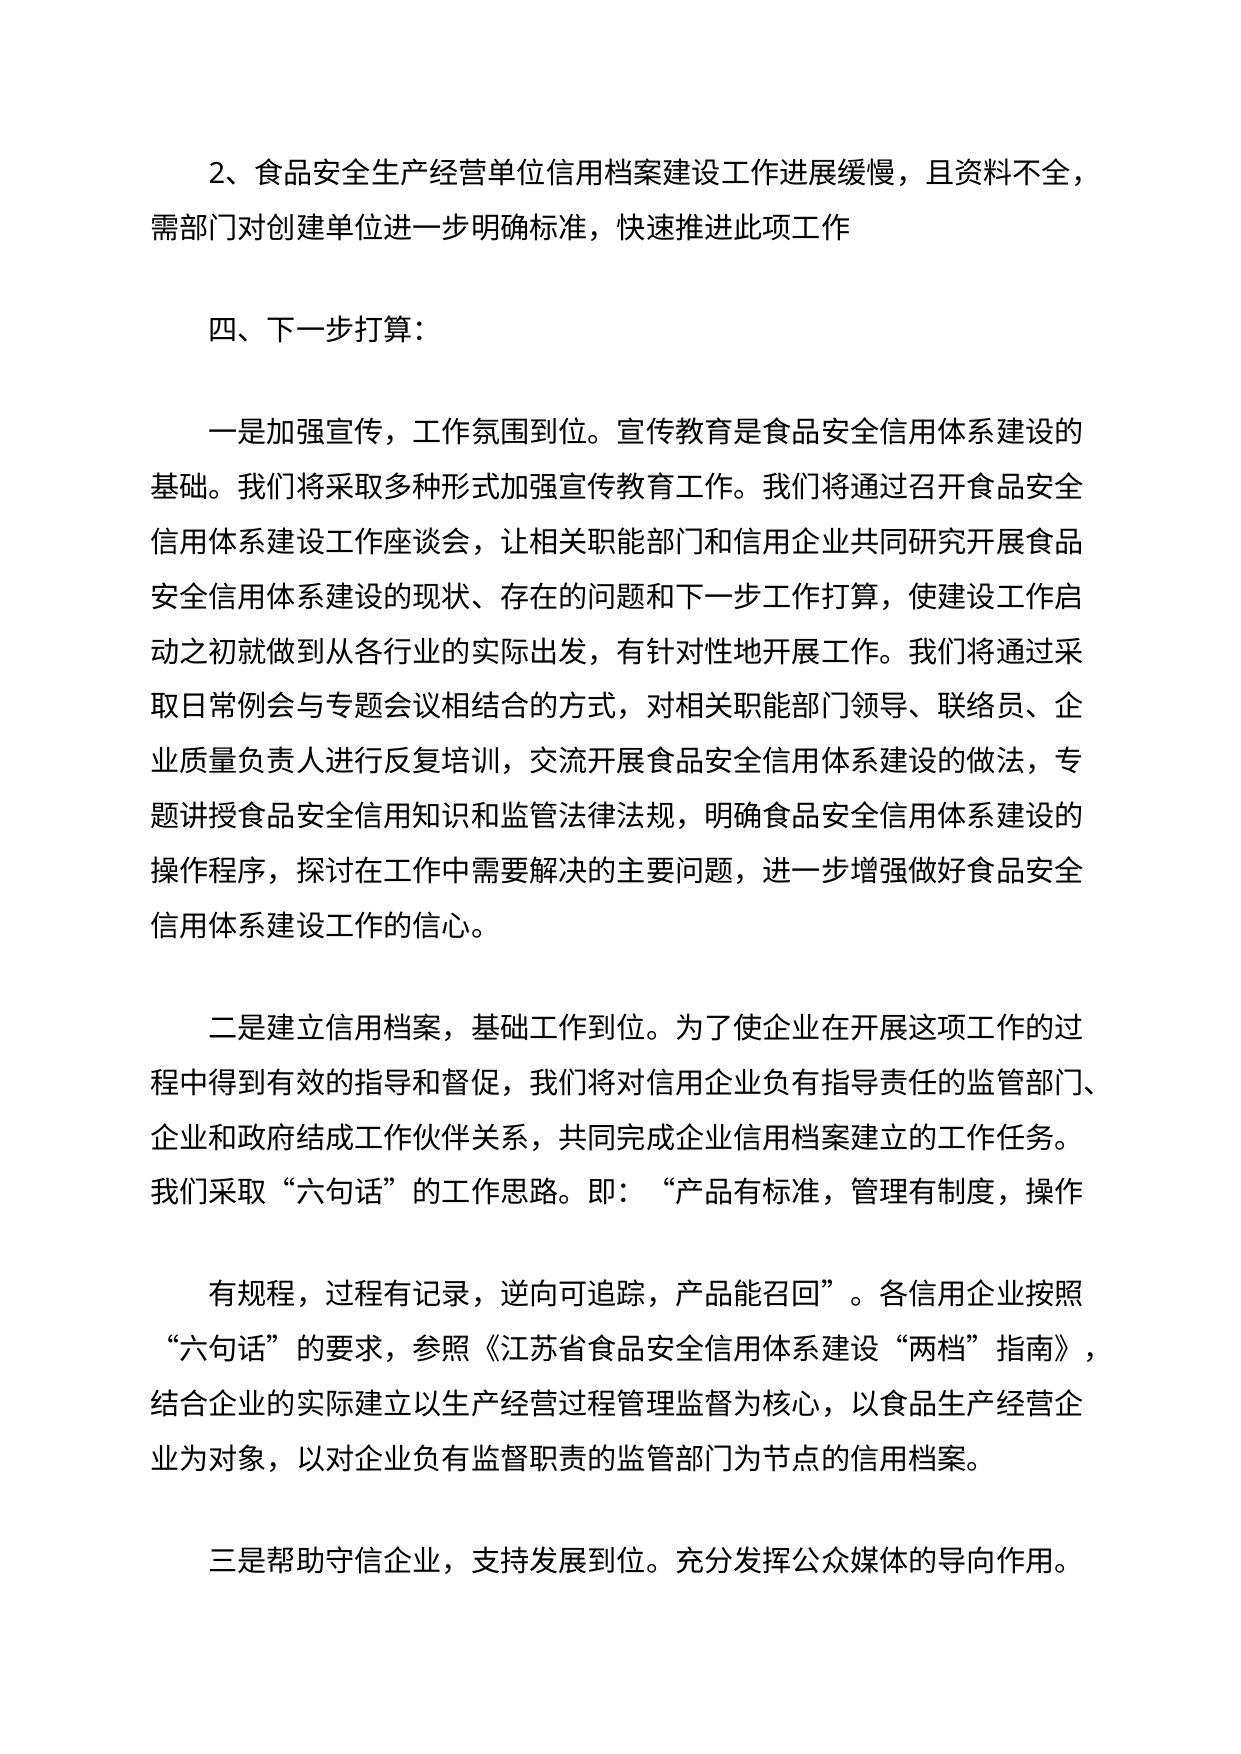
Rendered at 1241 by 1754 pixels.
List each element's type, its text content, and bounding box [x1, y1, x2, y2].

text 有规程，过程有记录，逆向可追踪，产品能召回”。各信用企业按照“六句话”的要求，参照《江苏省食品安全信用体系建设“两档”指南》，结合企业的实际建立以生产经营过程管理监督为核心，以食品生产经营企业为对象，以对企业负有监督职责的监管部门为节点的信用档案。 [150, 1271, 1090, 1478]
text 四、下一步打算： [150, 307, 1090, 349]
text 二是建立信用档案，基础工作到位。为了使企业在开展这项工作的过程中得到有效的指导和督促，我们将对信用企业负有指导责任的监管部门、企业和政府结成工作伙伴关系，共同完成企业信用档案建立的工作任务。我们采取“六句话”的工作思路。即：“产品有标准，管理有制度，操作 [150, 1004, 1090, 1211]
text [150, 1537, 1090, 1579]
text 2、食品安全生产经营单位信用档案建设工作进展缓慢，且资料不全，需部门对创建单位进一步明确标准，快速推进此项工作 [150, 150, 1090, 247]
text 一是加强宣传，工作氛围到位。宣传教育是食品安全信用体系建设的基础。我们将采取多种形式加强宣传教育工作。我们将通过召开食品安全信用体系建设工作座谈会，让相关职能部门和信用企业共同研究开展食品安全信用体系建设的现状、存在的问题和下一步工作打算，使建设工作启动之初就做到从各行业的实际出发，有针对性地开展工作。我们将通过采取日常例会与专题会议相结合的方式，对相关职能部门领导、联络员、企业质量负责人进行反复培训，交流开展食品安全信用体系建设的做法，专题讲授食品安全信用知识和监管法律法规，明确食品安全信用体系建设的操作程序，探讨在工作中需要解决的主要问题，进一步增强做好食品安全信用体系建设工作的信心。 [150, 408, 1090, 945]
